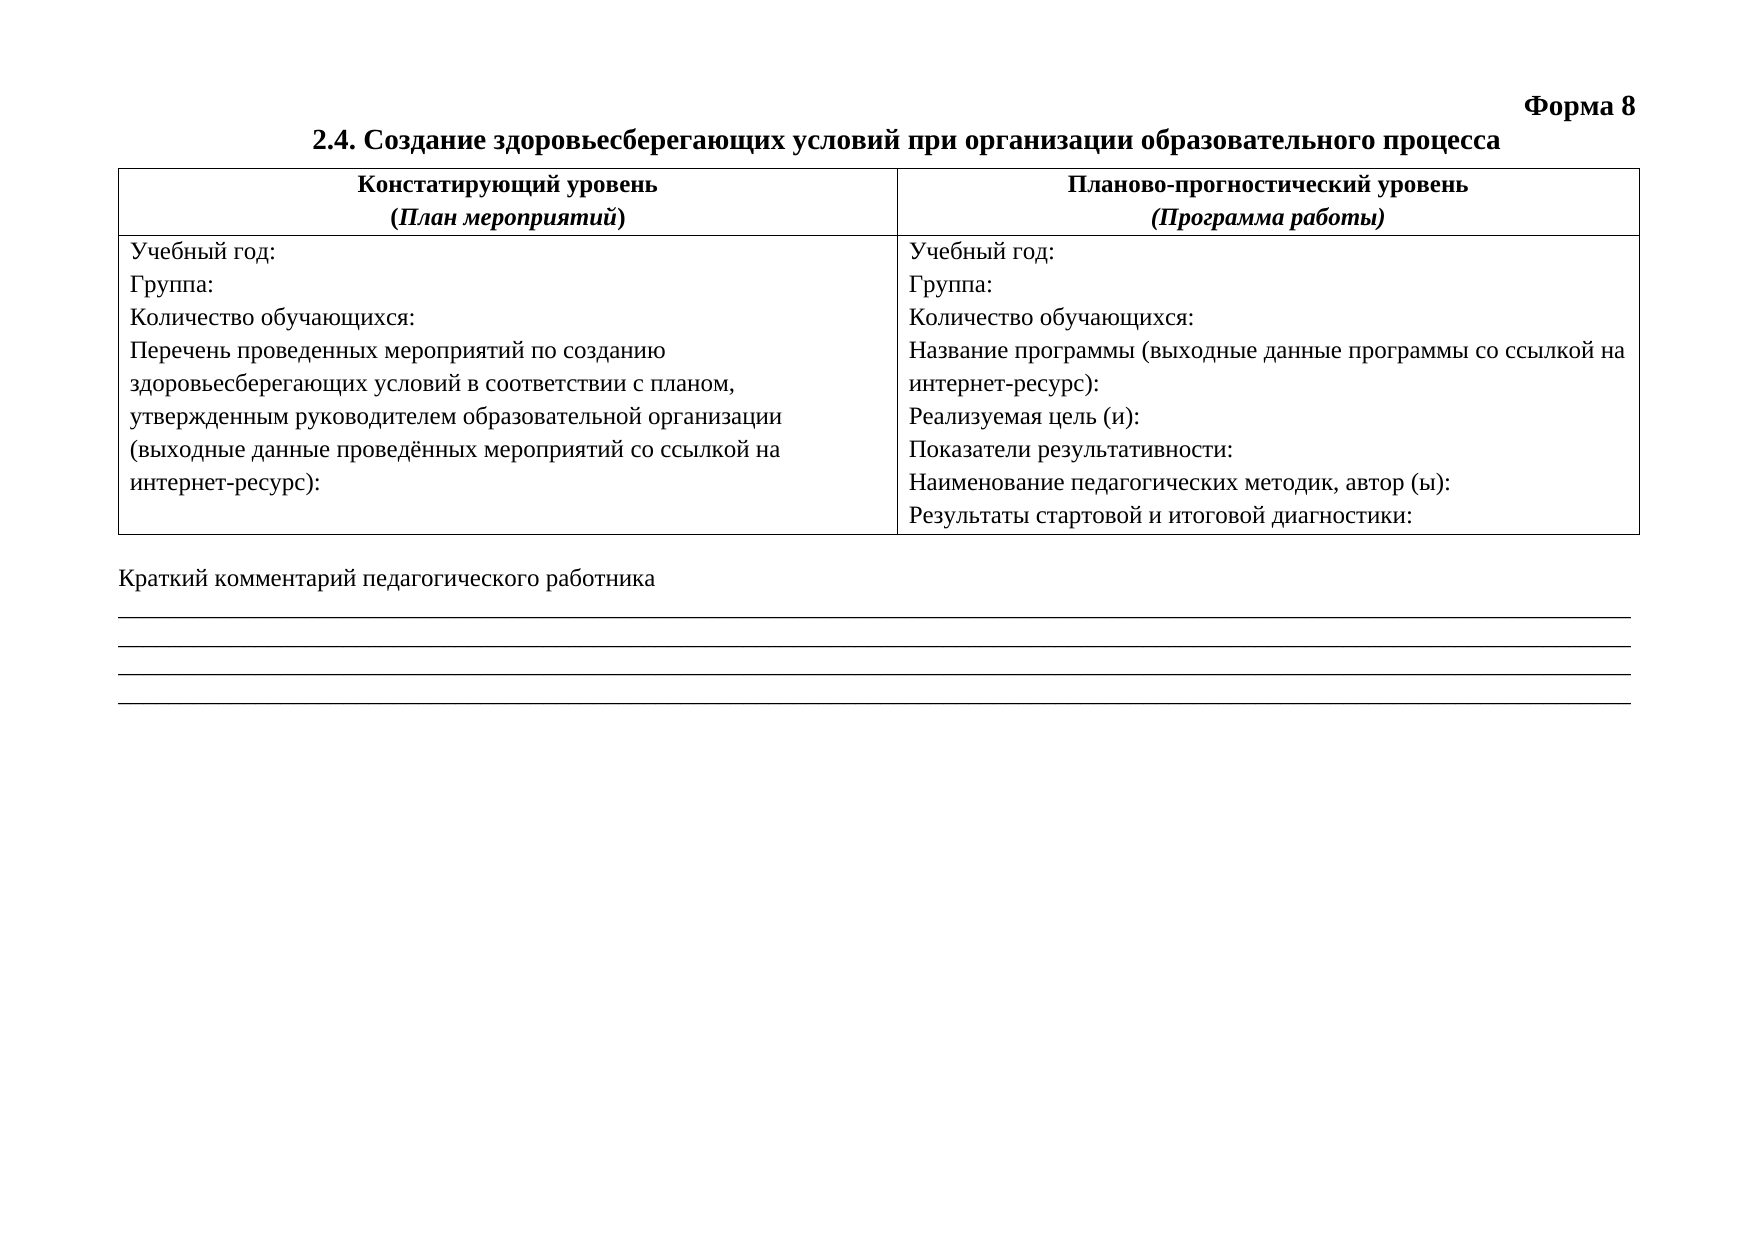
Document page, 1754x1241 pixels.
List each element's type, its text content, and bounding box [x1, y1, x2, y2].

table_header Констатирующий уровень (План мероприятий) [119, 169, 897, 235]
table_cell Учебный год: Группа: Количество обучающихся: Перечень проведенных мероприятий по созданию здоровьесберегающих условий в соответствии с планом, утвержденным руководителем образовательной организации (выходные данные проведённых мероприятий со ссылкой на интернет-ресурс): [119, 236, 897, 533]
text _________________________________________________________________________________________________________________________ [118, 678, 1636, 707]
table_header Планово-прогностический уровень (Программа работы) [898, 169, 1639, 235]
text Форма 8 [118, 88, 1636, 122]
table_cell Учебный год: Группа: Количество обучающихся: Название программы (выходные данные программы со ссылкой на интернет-ресурс): Реализуемая цель (и): Показатели результативности: Наименование педагогических методик, автор (ы): Результаты стартовой и итоговой диагностики: [898, 236, 1639, 533]
text Краткий комментарий педагогического работника ___________________________________________________________________________________________________________________________________________________________________________________________________________________________________________________________________________________________________________________________________________________________________________ [118, 563, 1636, 678]
text 2.4. Создание здоровьесберегающих условий при организации образовательного процесса [118, 122, 1636, 156]
